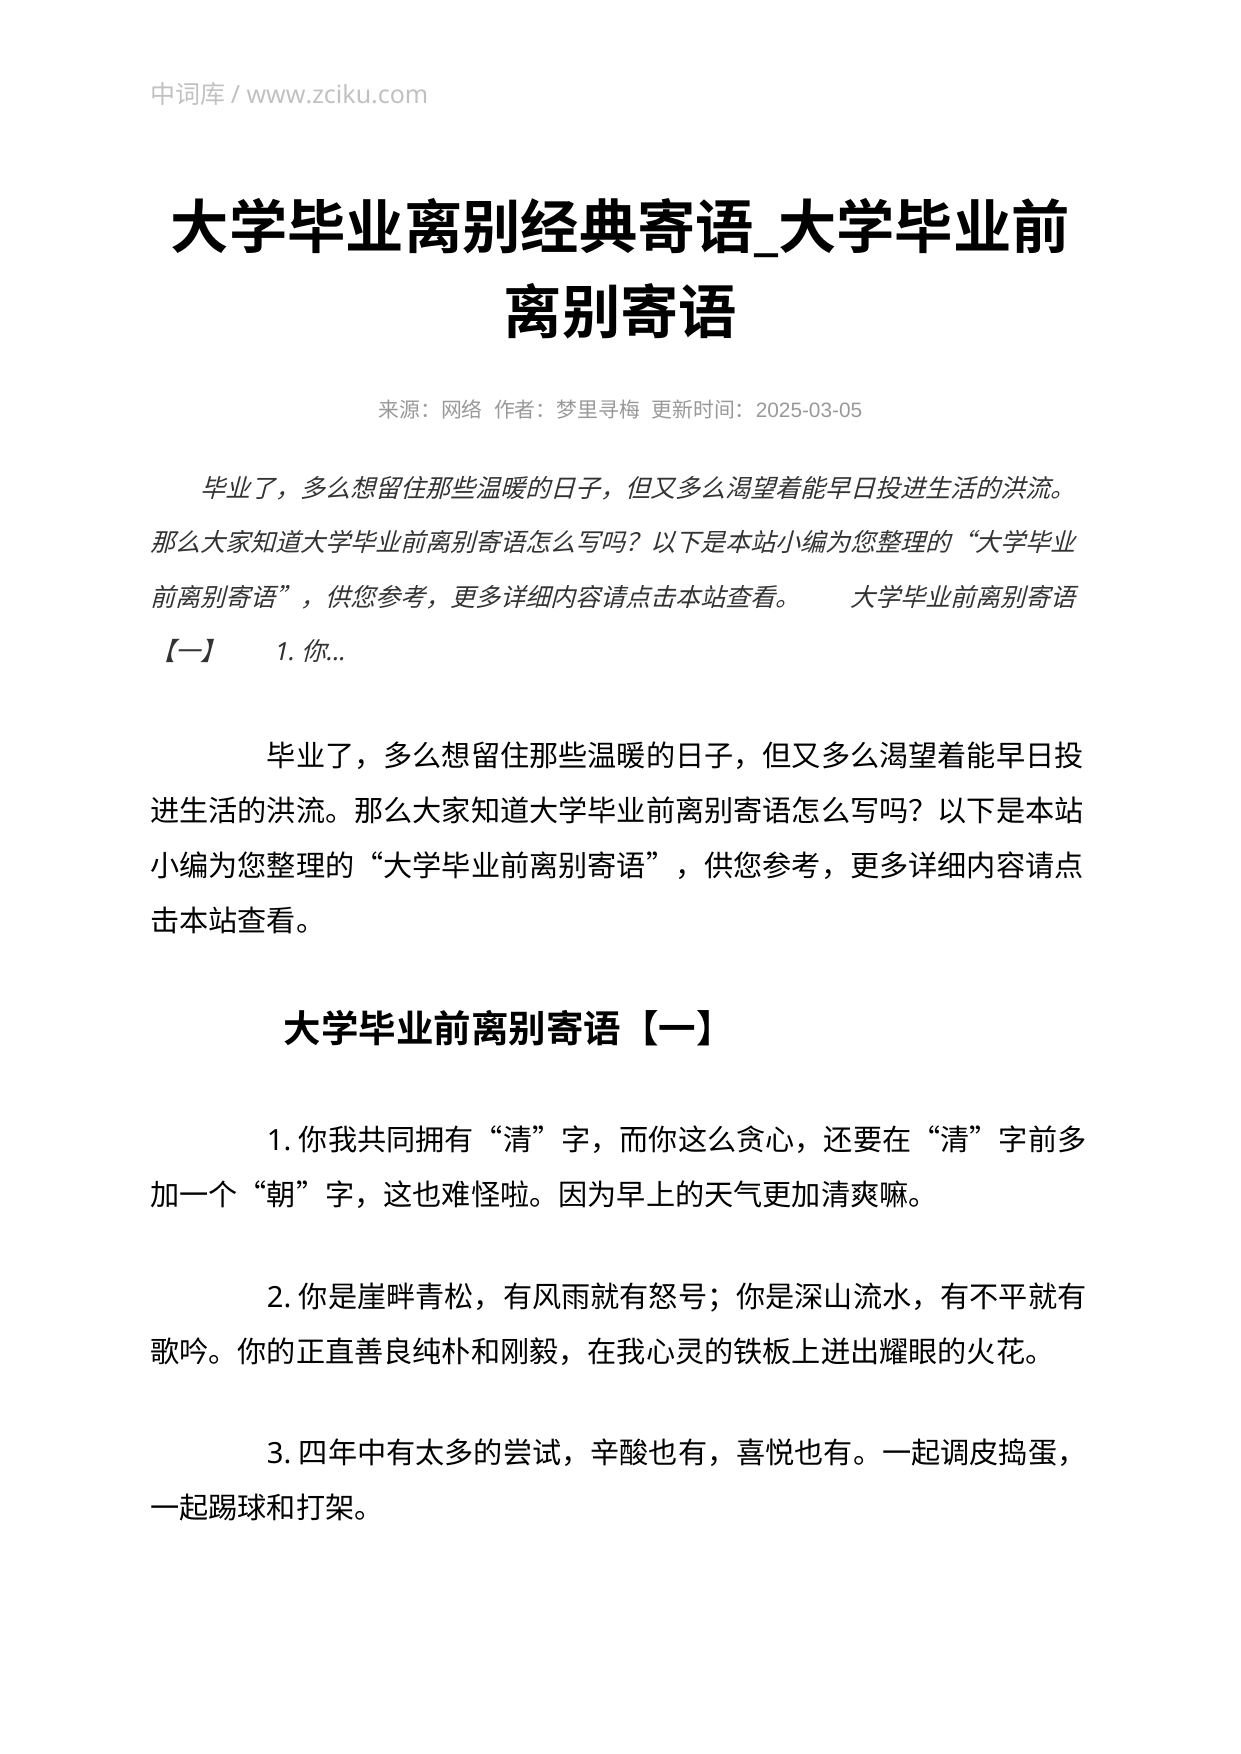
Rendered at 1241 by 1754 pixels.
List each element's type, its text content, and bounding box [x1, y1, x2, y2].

text 1. 你我共同拥有“清”字，而你这么贪心，还要在“清”字前多加一个“朝”字，这也难怪啦。因为早上的天气更加清爽嘛。 [150, 1116, 1090, 1214]
text 毕业了，多么想留住那些温暖的日子，但又多么渴望着能早日投进生活的洪流。那么大家知道大学毕业前离别寄语怎么写吗？以下是本站小编为您整理的“大学毕业前离别寄语”，供您参考，更多详细内容请点击本站查看。 大学毕业前离别寄语【一】 1. 你... [150, 468, 1090, 668]
text 3. 四年中有太多的尝试，辛酸也有，喜悦也有。一起调皮捣蛋，一起踢球和打架。 [150, 1430, 1090, 1527]
subtitle 大学毕业离别经典寄语_大学毕业前离别寄语 [150, 181, 1090, 351]
text 2. 你是崖畔青松，有风雨就有怒号；你是深山流水，有不平就有歌吟。你的正直善良纯朴和刚毅，在我心灵的铁板上迸出耀眼的火花。 [150, 1273, 1090, 1371]
text 毕业了，多么想留住那些温暖的日子，但又多么渴望着能早日投进生活的洪流。那么大家知道大学毕业前离别寄语怎么写吗？以下是本站小编为您整理的“大学毕业前离别寄语”，供您参考，更多详细内容请点击本站查看。 [150, 733, 1090, 939]
text 大学毕业前离别寄语【一】 [150, 999, 1090, 1053]
text 来源：网络 作者：梦里寻梅 更新时间：2025-03-05 [150, 397, 1090, 421]
